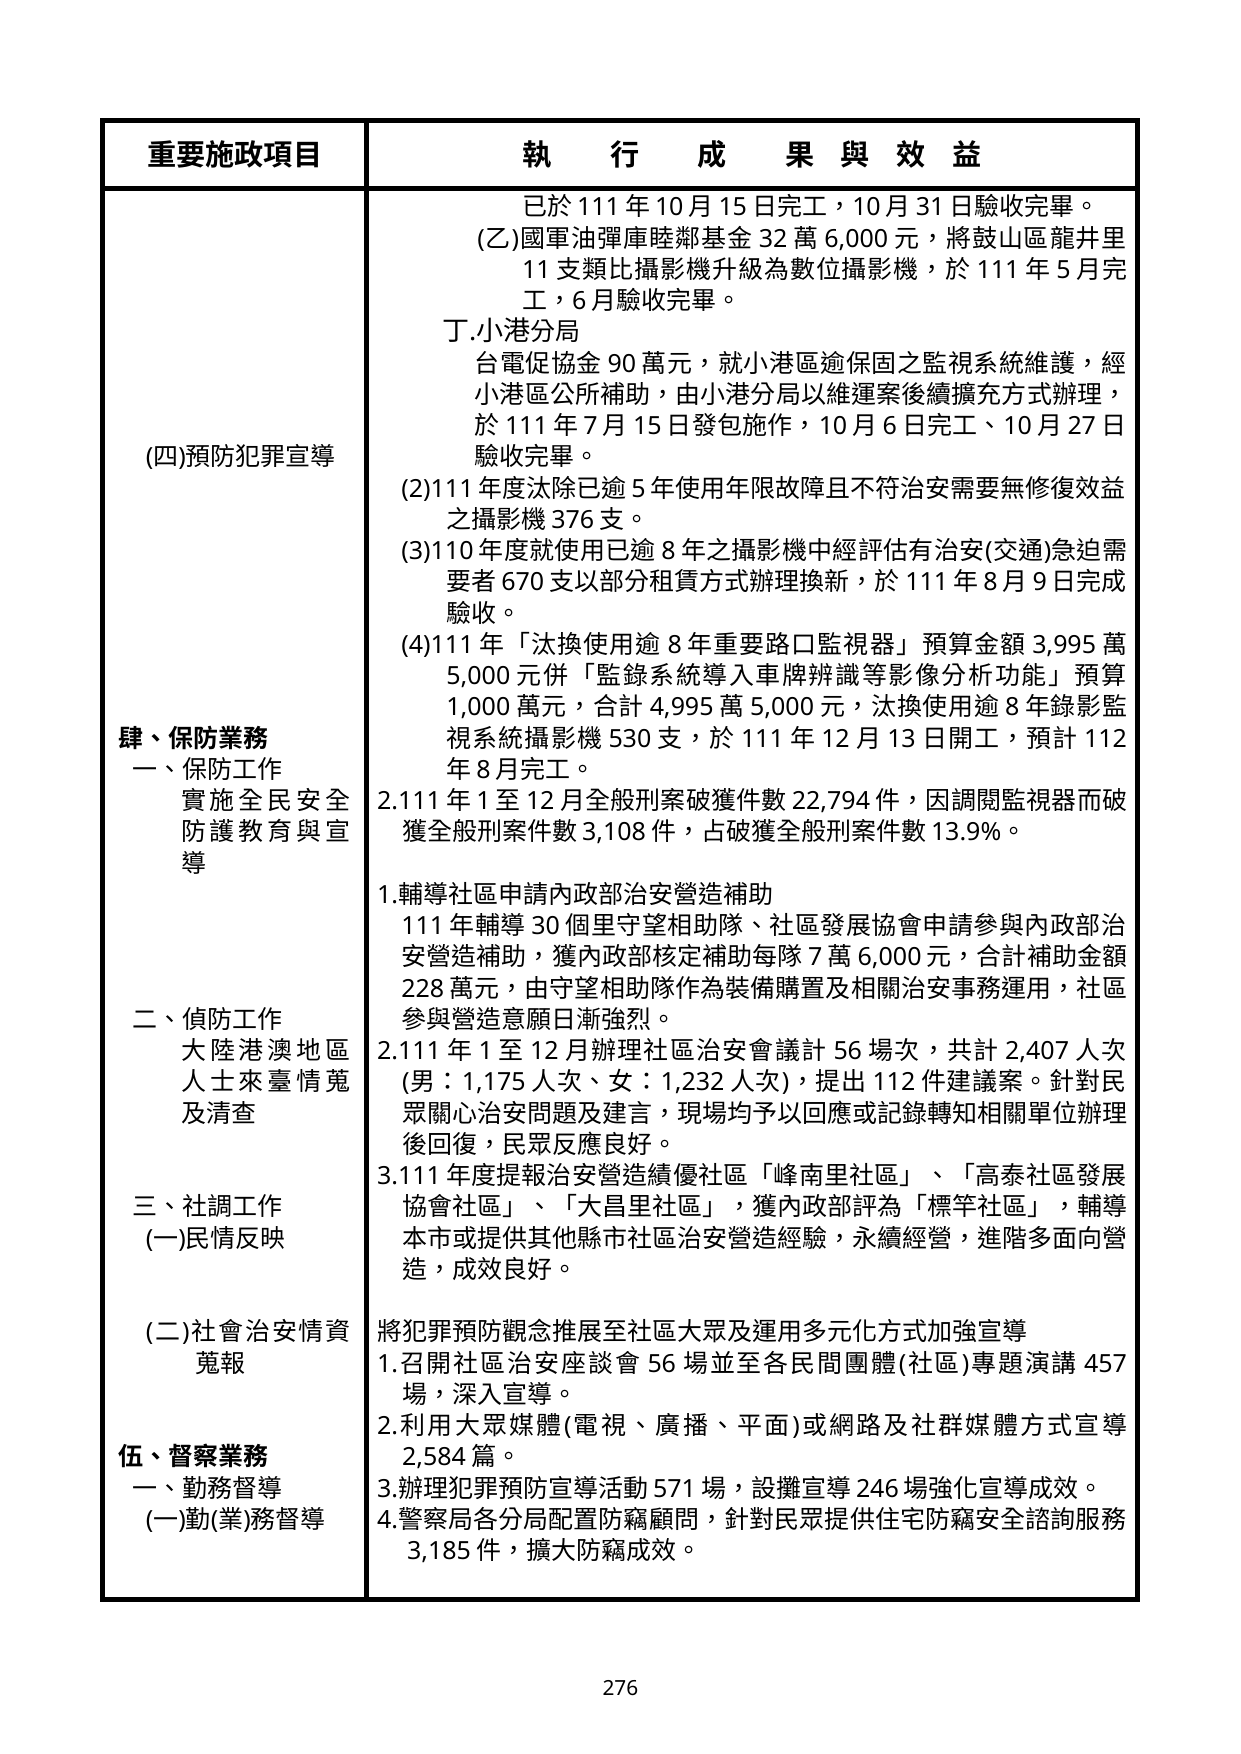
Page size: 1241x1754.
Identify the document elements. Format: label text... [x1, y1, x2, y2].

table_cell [369, 191, 1135, 1597]
table_header 執 行 成 果 與 效 益 [369, 123, 1135, 186]
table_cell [105, 191, 364, 1597]
table_header 重要施政項目 [105, 123, 364, 186]
